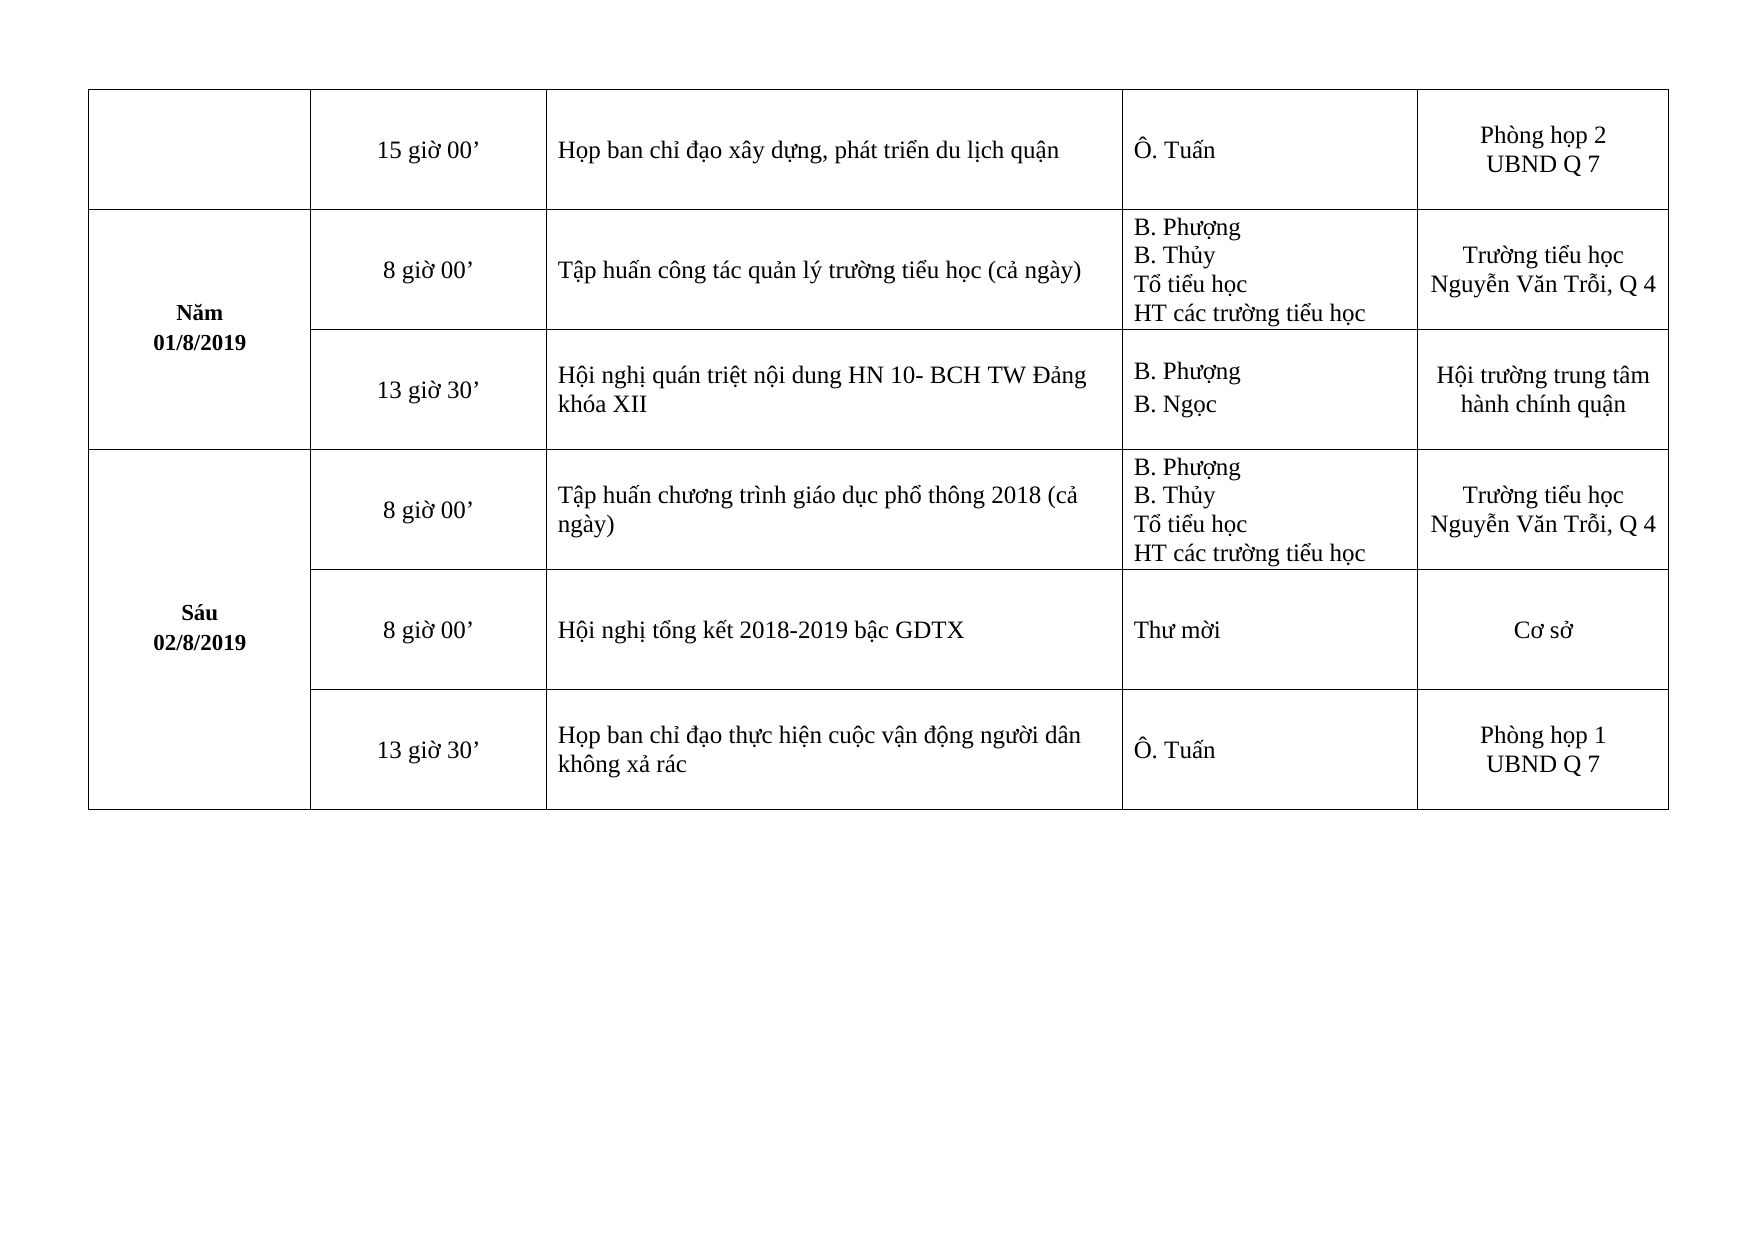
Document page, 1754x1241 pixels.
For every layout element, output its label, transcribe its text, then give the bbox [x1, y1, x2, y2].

table_cell Họp ban chỉ đạo xây dựng, phát triển du lịch quận [547, 90, 1122, 209]
table_cell Họp ban chỉ đạo thực hiện cuộc vận động người dân không xả rác [547, 690, 1122, 809]
table_cell Tập huấn công tác quản lý trường tiểu học (cả ngày) [547, 210, 1122, 329]
table_cell 8 giờ 00’ [311, 450, 546, 569]
table_cell Trường tiểu học Nguyễn Văn Trỗi, Q 4 [1418, 450, 1668, 569]
table_cell Hội nghị tổng kết 2018-2019 bậc GDTX [547, 570, 1122, 689]
table_cell Sáu 02/8/2019 [89, 450, 310, 809]
table_cell Phòng họp 1 UBND Q 7 [1418, 690, 1668, 809]
table_cell 13 giờ 30’ [311, 330, 546, 449]
table_cell Phòng họp 2 UBND Q 7 [1418, 90, 1668, 209]
table_cell Trường tiểu học Nguyễn Văn Trỗi, Q 4 [1418, 210, 1668, 329]
table_cell Tập huấn chương trình giáo dục phổ thông 2018 (cả ngày) [547, 450, 1122, 569]
table_cell Ô. Tuấn [1123, 690, 1417, 809]
table_cell Năm 01/8/2019 [89, 210, 310, 449]
table_cell Hội trường trung tâm hành chính quận [1418, 330, 1668, 449]
table_cell [89, 90, 310, 209]
table_cell B. Phượng B. Thủy Tổ tiểu học HT các trường tiểu học [1123, 450, 1417, 569]
table_cell Ô. Tuấn [1123, 90, 1417, 209]
table_cell 8 giờ 00’ [311, 210, 546, 329]
table_cell Cơ sở [1418, 570, 1668, 689]
table_cell B. Phượng B. Ngọc [1123, 330, 1417, 449]
table_cell 15 giờ 00’ [311, 90, 546, 209]
table_cell Thư mời [1123, 570, 1417, 689]
table_cell 8 giờ 00’ [311, 570, 546, 689]
table_cell Hội nghị quán triệt nội dung HN 10- BCH TW Đảng khóa XII [547, 330, 1122, 449]
table_cell B. Phượng B. Thủy Tổ tiểu học HT các trường tiểu học [1123, 210, 1417, 329]
table_cell 13 giờ 30’ [311, 690, 546, 809]
